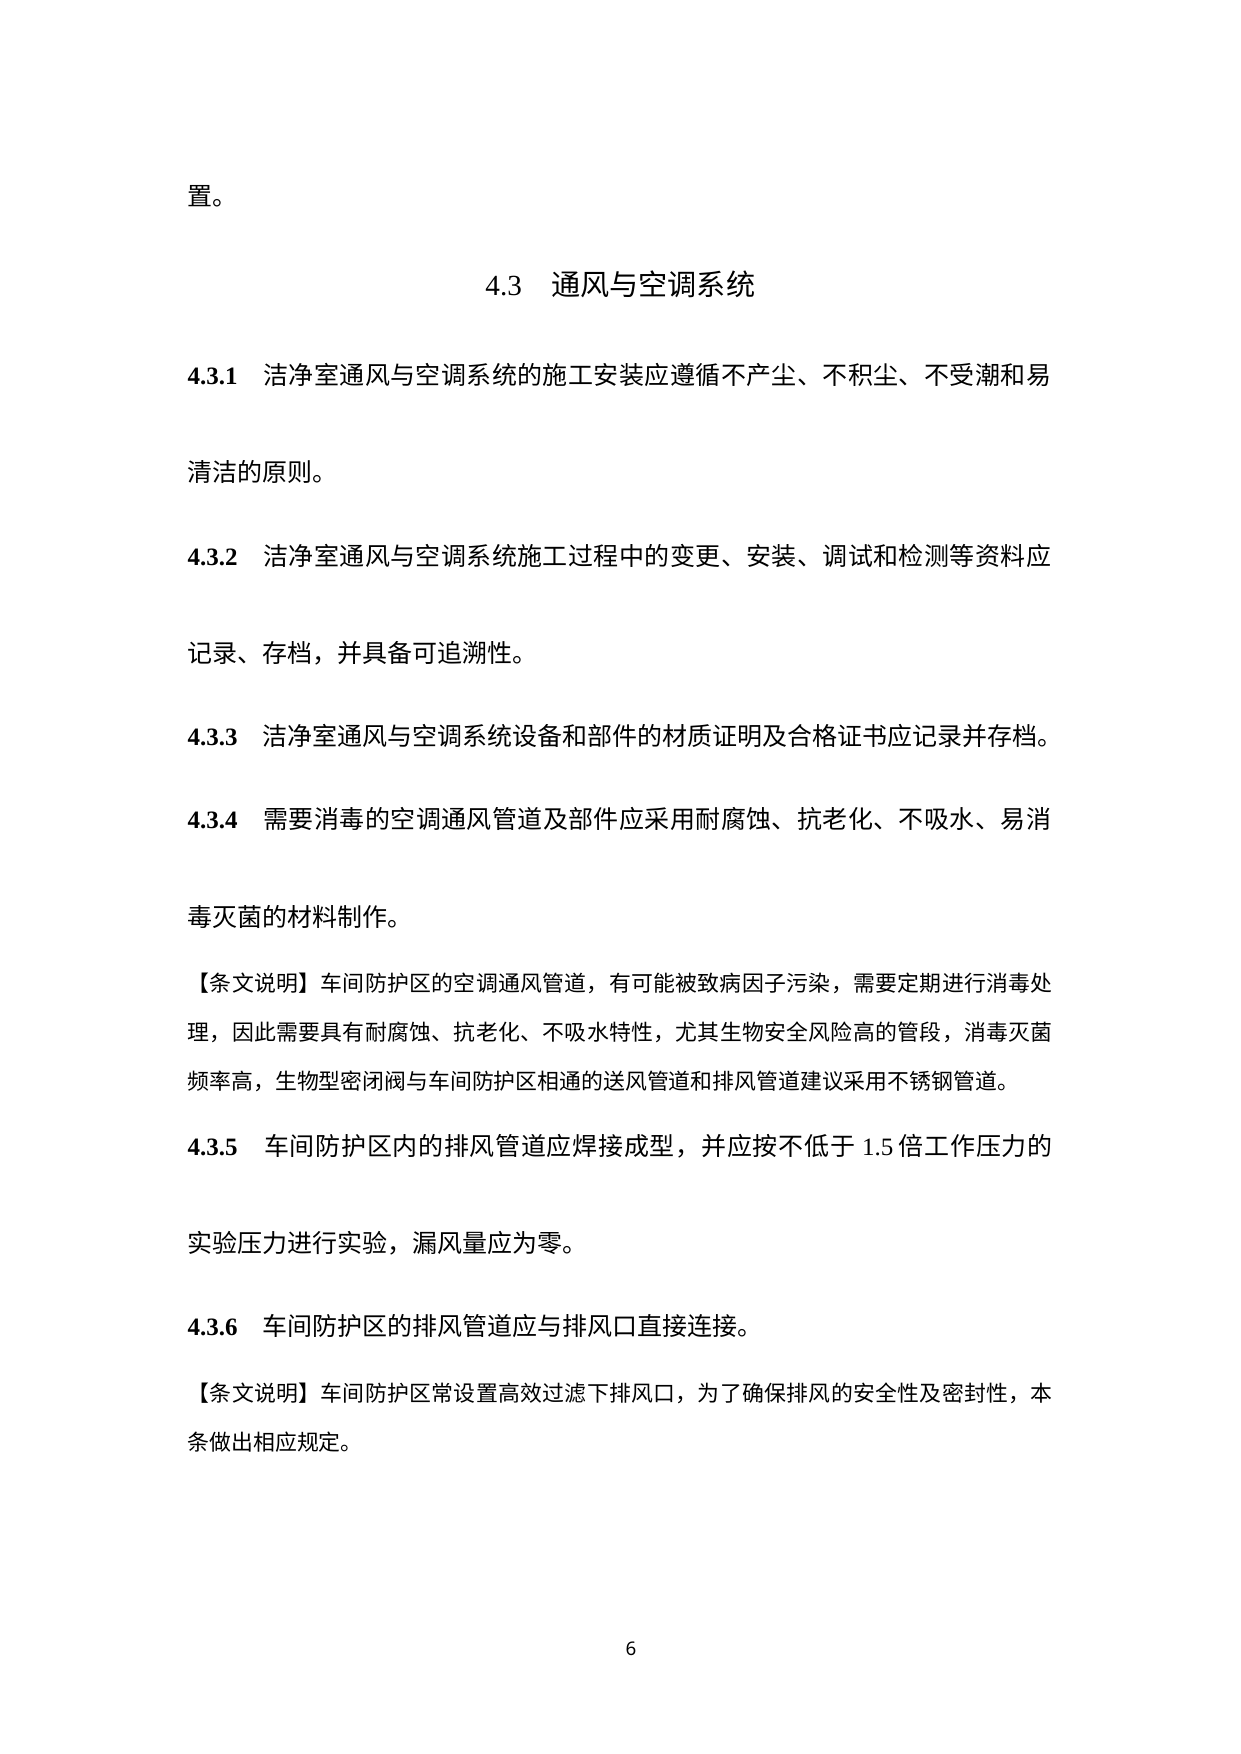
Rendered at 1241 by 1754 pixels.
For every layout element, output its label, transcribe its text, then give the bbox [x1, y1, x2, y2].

text 【条文说明】车间防护区的空调通风管道，有可能被致病因子污染，需要定期进行消毒处理，因此需要具有耐腐蚀、抗老化、不吸水特性，尤其生物安全风险高的管段，消毒灭菌频率高，生物型密闭阀与车间防护区相通的送风管道和排风管道建议采用不锈钢管道。 [187, 966, 1053, 1096]
text 4.3.5 车间防护区内的排风管道应焊接成型，并应按不低于1.5倍工作压力的实验压力进行实验，漏风量应为零。 [187, 1112, 1053, 1274]
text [187, 162, 1053, 227]
text 【条文说明】车间防护区常设置高效过滤下排风口，为了确保排风的安全性及密封性，本条做出相应规定。 [187, 1376, 1053, 1457]
text 4.3.4 需要消毒的空调通风管道及部件应采用耐腐蚀、抗老化、不吸水、易消毒灭菌的材料制作。 [187, 785, 1053, 948]
text 4.3.2 洁净室通风与空调系统施工过程中的变更、安装、调试和检测等资料应记录、存档，并具备可追溯性。 [187, 522, 1053, 684]
text 4.3.6 车间防护区的排风管道应与排风口直接连接。 [187, 1292, 1053, 1357]
text 4.3 通风与空调系统 [187, 261, 1053, 304]
text 4.3.3 洁净室通风与空调系统设备和部件的材质证明及合格证书应记录并存档。 [187, 702, 1053, 767]
text 4.3.1 洁净室通风与空调系统的施工安装应遵循不产尘、不积尘、不受潮和易清洁的原则。 [187, 341, 1053, 503]
